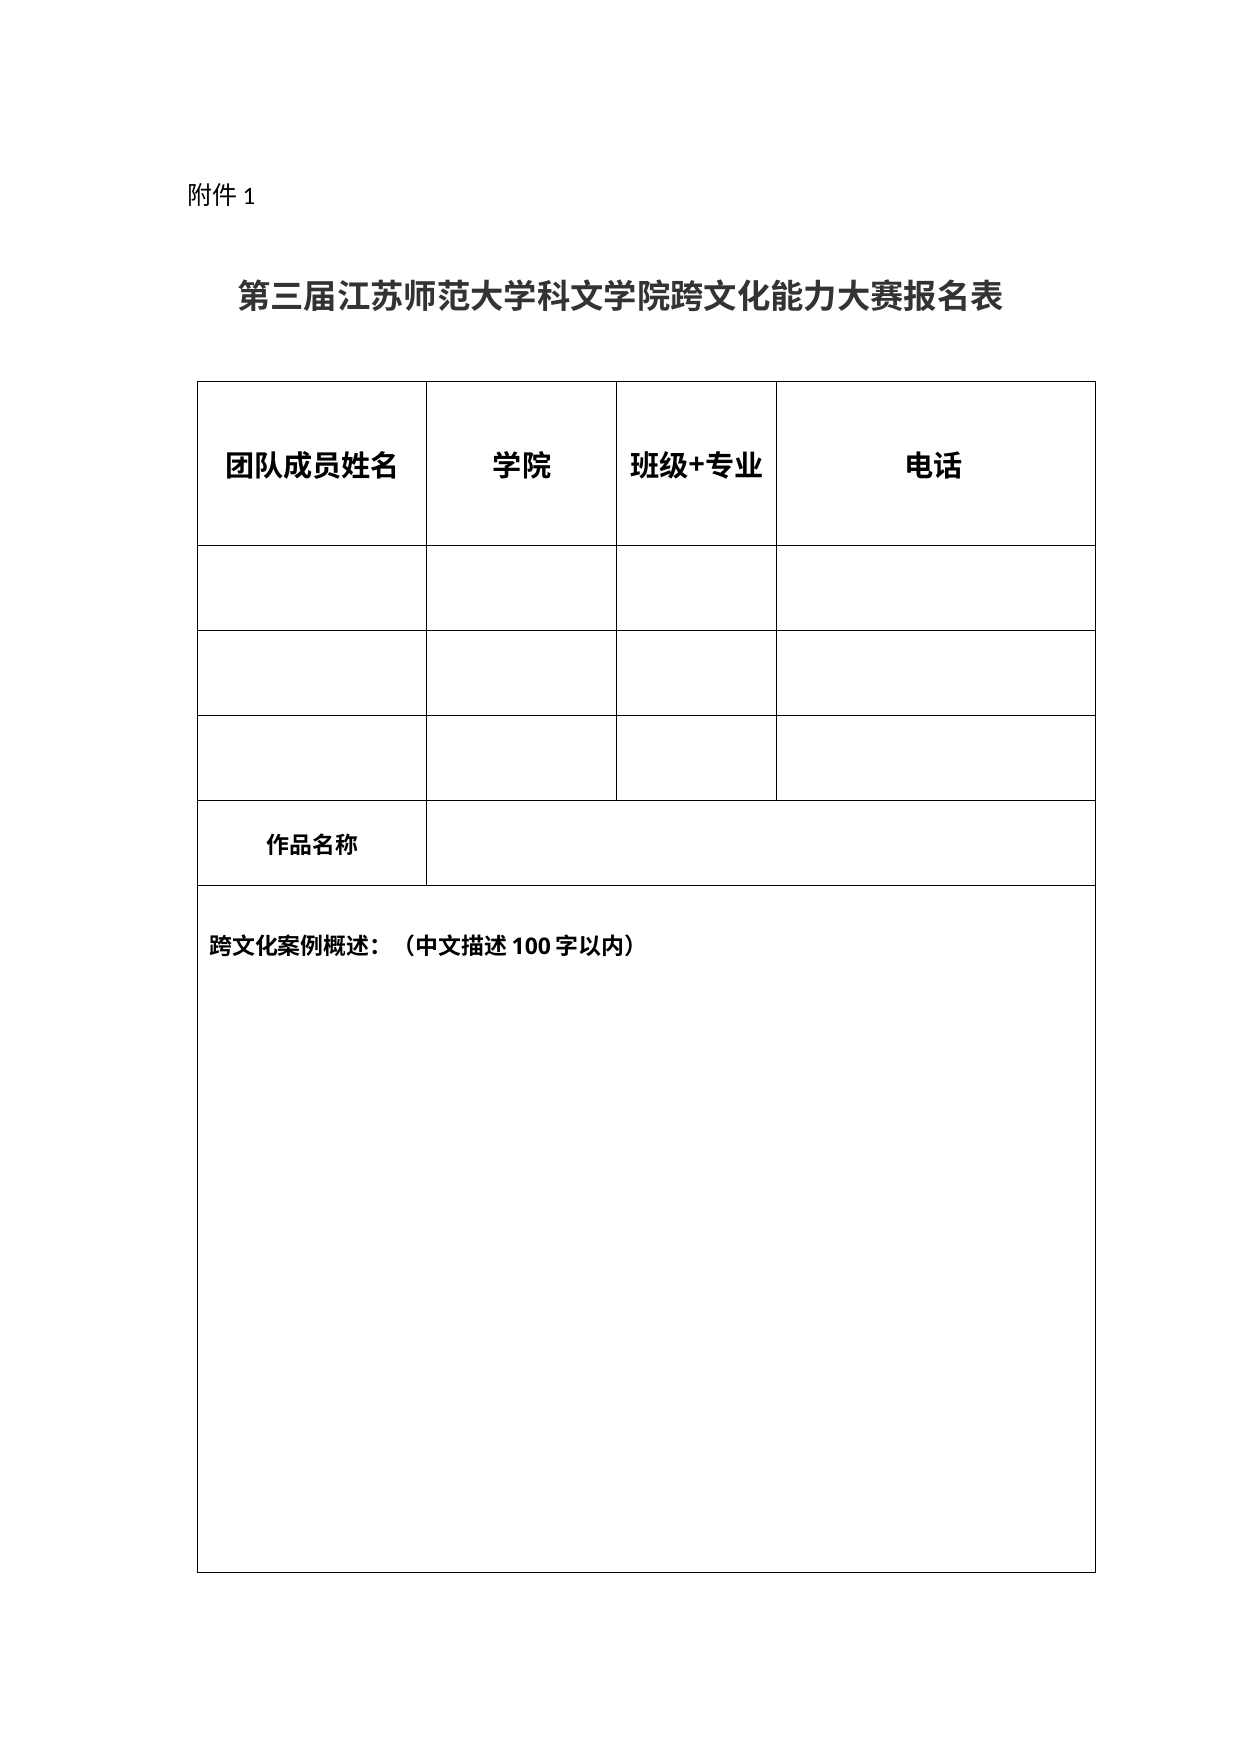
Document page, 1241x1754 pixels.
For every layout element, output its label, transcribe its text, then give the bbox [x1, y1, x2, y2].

table_cell [617, 716, 776, 800]
table_cell [427, 716, 616, 800]
table_cell [777, 546, 1095, 630]
table_header 班级+专业 [617, 382, 776, 545]
table_cell [427, 801, 1095, 885]
table_cell [198, 631, 426, 715]
table_cell [198, 546, 426, 630]
text 第三届江苏师范大学科文学院跨文化能力大赛报名表 [187, 269, 1053, 318]
table_header 团队成员姓名 [198, 382, 426, 545]
table_cell [777, 716, 1095, 800]
table_cell [617, 546, 776, 630]
table_cell 作品名称 [198, 801, 426, 885]
table_cell [427, 631, 616, 715]
table_cell 跨文化案例概述：（中文描述100字以内） [198, 886, 1095, 1572]
table_cell [777, 631, 1095, 715]
table_header 学院 [427, 382, 616, 545]
table_header 电话 [777, 382, 1095, 545]
text 附件1 [187, 176, 1053, 212]
table_cell [198, 716, 426, 800]
table_cell [427, 546, 616, 630]
table_cell [617, 631, 776, 715]
